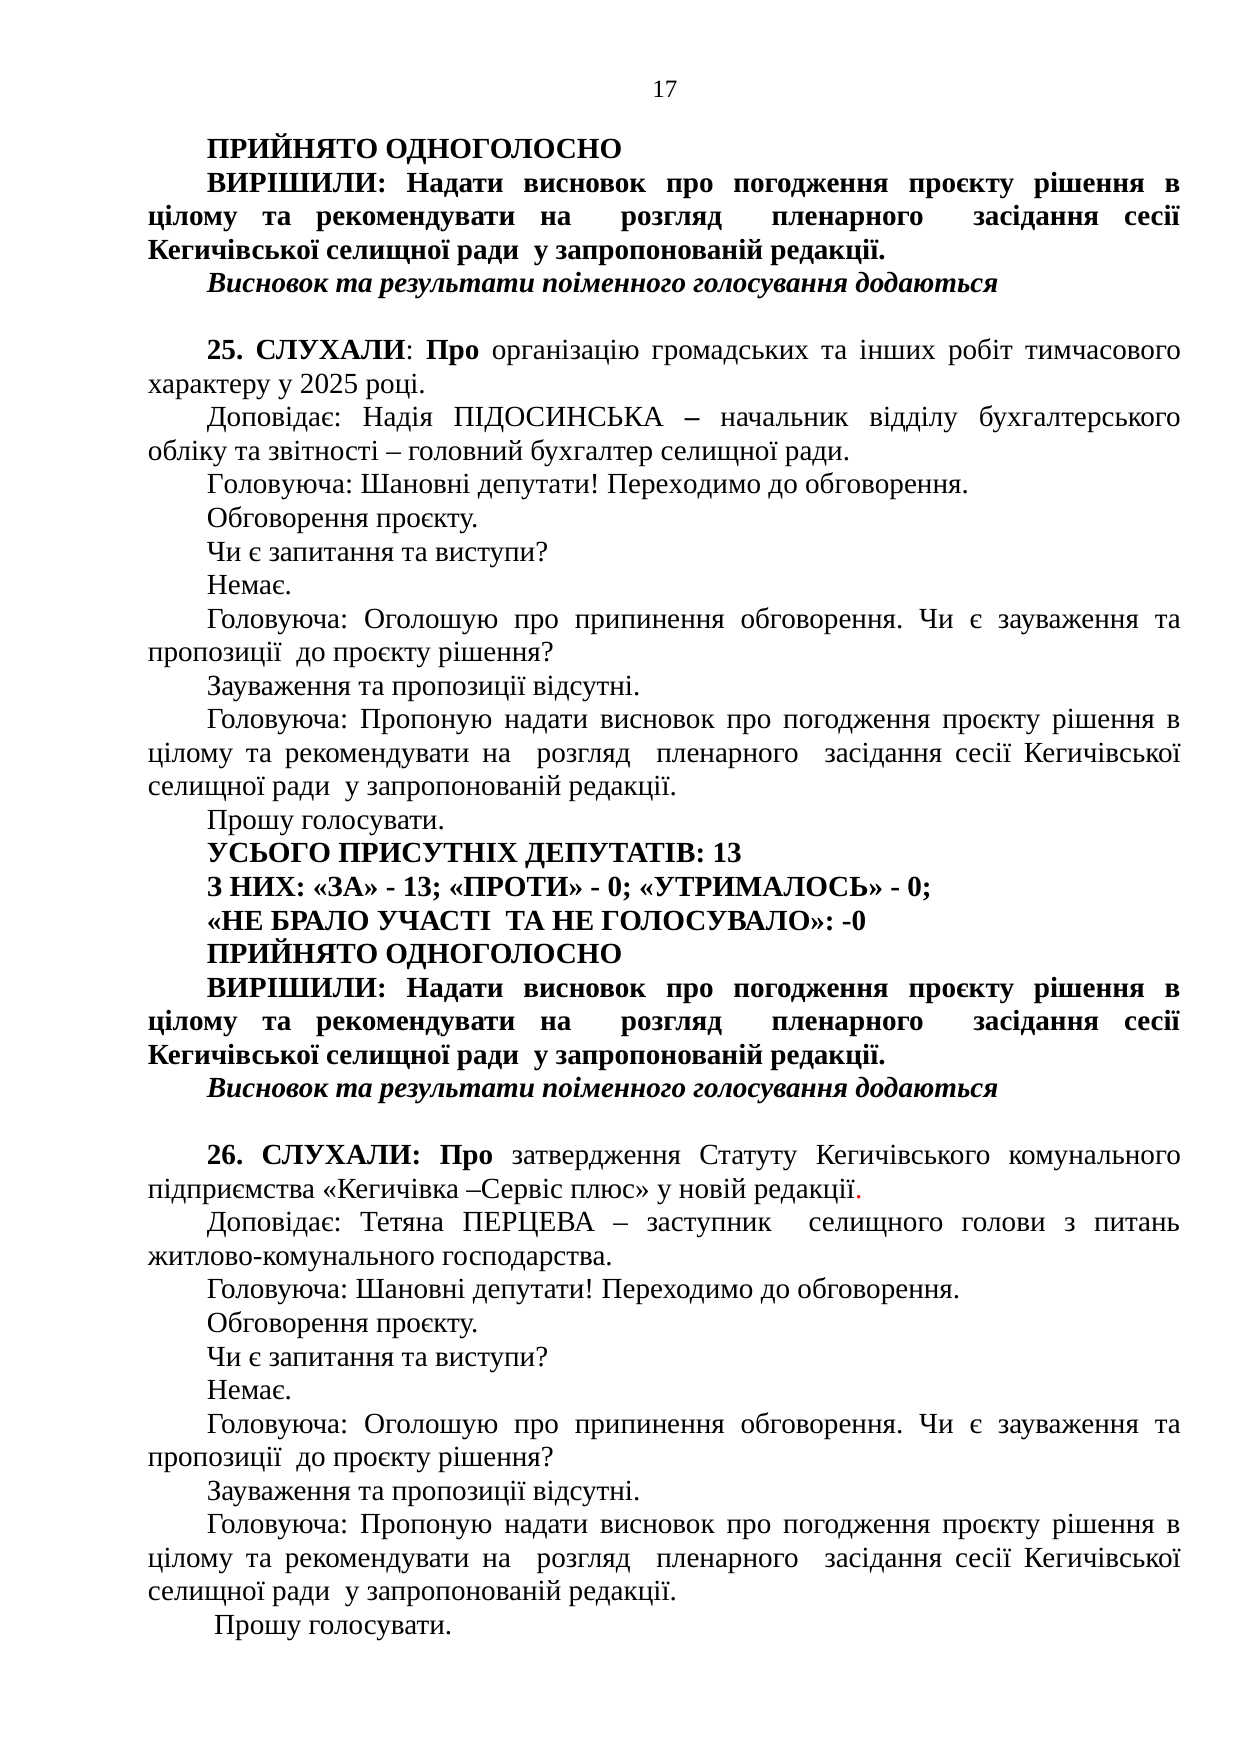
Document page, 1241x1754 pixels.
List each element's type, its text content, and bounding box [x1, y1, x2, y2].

text ПРИЙНЯТО ОДНОГОЛОСНО [148, 936, 1181, 970]
text Обговорення проєкту. [148, 1305, 1181, 1339]
text Головуюча: Шановні депутати! Переходимо до обговорення. [148, 1272, 1181, 1305]
text ВИРІШИЛИ: Надати висновок про погодження проєкту рішення в цілому та рекомендувати на розгляд пленарного засідання сесії Кегичівської селищної ради у запропонованій редакції. [148, 165, 1181, 265]
text Зауваження та пропозиції відсутні. [148, 668, 1181, 701]
text Головуюча: Шановні депутати! Переходимо до обговорення. [148, 467, 1181, 500]
text Немає. [148, 1372, 1181, 1406]
text УСЬОГО ПРИСУТНІХ ДЕПУТАТІВ: 13 З НИХ: «ЗА» - 13; «ПРОТИ» - 0; «УТРИМАЛОСЬ» - 0; [207, 836, 1181, 903]
text Прошу голосувати. [148, 1607, 1181, 1641]
text 26. СЛУХАЛИ: Про затвердження Статуту Кегичівського комунального підприємства «Кегичівка –Сервіс плюс» у новій редакції. [148, 1137, 1181, 1204]
text 25. СЛУХАЛИ: Про організацію громадських та інших робіт тимчасового характеру у 2025 році. [148, 332, 1181, 399]
text Головуюча: Оголошую про припинення обговорення. Чи є зауваження та пропозиції до проєкту рішення? [148, 1406, 1181, 1473]
text Висновок та результати поіменного голосування додаються [148, 1070, 1181, 1104]
list Доповідає: Тетяна ПЕРЦЕВА – заступник селищного голови з питань житлово-комунального господарства. [148, 1204, 1181, 1272]
list Доповідає: Надія ПІДОСИНСЬКА – начальник відділу бухгалтерського обліку та звітності – головний бухгалтер селищної ради. [148, 399, 1181, 467]
text ВИРІШИЛИ: Надати висновок про погодження проєкту рішення в цілому та рекомендувати на розгляд пленарного засідання сесії Кегичівської селищної ради у запропонованій редакції. [148, 970, 1181, 1070]
text «НЕ БРАЛО УЧАСТІ ТА НЕ ГОЛОСУВАЛО»: -0 [148, 903, 1181, 936]
text Обговорення проєкту. [148, 500, 1181, 534]
text Головуюча: Оголошую про припинення обговорення. Чи є зауваження та пропозиції до проєкту рішення? [148, 601, 1181, 668]
text Головуюча: Пропоную надати висновок про погодження проєкту рішення в цілому та рекомендувати на розгляд пленарного засідання сесії Кегичівської селищної ради у запропонованій редакції. [148, 1506, 1181, 1607]
text Прошу голосувати. [148, 802, 1181, 836]
text Зауваження та пропозиції відсутні. [148, 1473, 1181, 1506]
text ПРИЙНЯТО ОДНОГОЛОСНО [148, 131, 1181, 165]
text Чи є запитання та виступи? [148, 534, 1181, 567]
text Немає. [148, 567, 1181, 601]
text Головуюча: Пропоную надати висновок про погодження проєкту рішення в цілому та рекомендувати на розгляд пленарного засідання сесії Кегичівської селищної ради у запропонованій редакції. [148, 701, 1181, 802]
text Чи є запитання та виступи? [148, 1339, 1181, 1372]
text Висновок та результати поіменного голосування додаються [148, 265, 1181, 299]
